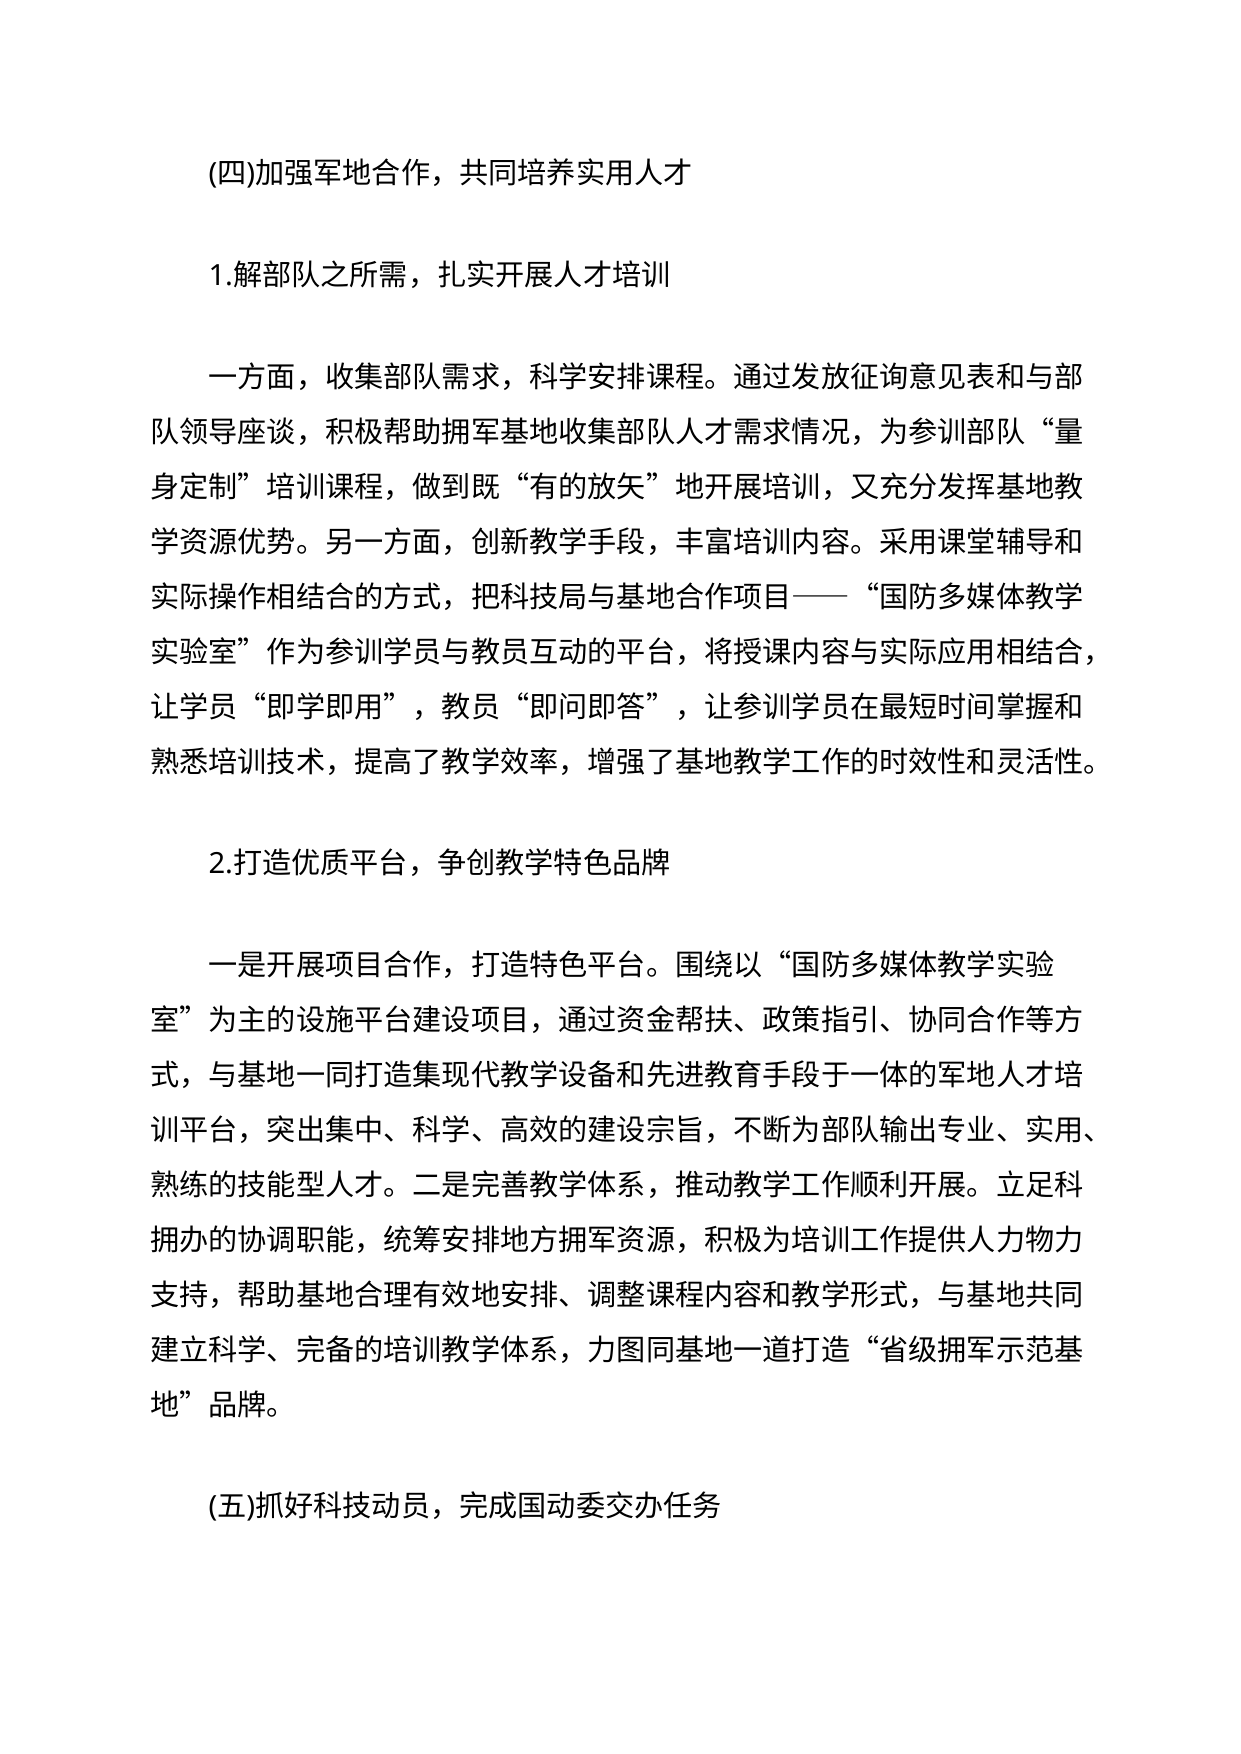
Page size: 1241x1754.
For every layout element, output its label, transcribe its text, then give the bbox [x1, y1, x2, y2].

text 一方面，收集部队需求，科学安排课程。通过发放征询意见表和与部队领导座谈，积极帮助拥军基地收集部队人才需求情况，为参训部队“量身定制”培训课程，做到既“有的放矢”地开展培训，又充分发挥基地教学资源优势。另一方面，创新教学手段，丰富培训内容。采用课堂辅导和实际操作相结合的方式，把科技局与基地合作项目——“国防多媒体教学实验室”作为参训学员与教员互动的平台，将授课内容与实际应用相结合，让学员“即学即用”，教员“即问即答”，让参训学员在最短时间掌握和熟悉培训技术，提高了教学效率，增强了基地教学工作的时效性和灵活性。 [150, 354, 1090, 781]
text (五)抓好科技动员，完成国动委交办任务 [150, 1483, 1090, 1525]
text 一是开展项目合作，打造特色平台。围绕以“国防多媒体教学实验室”为主的设施平台建设项目，通过资金帮扶、政策指引、协同合作等方式，与基地一同打造集现代教学设备和先进教育手段于一体的军地人才培训平台，突出集中、科学、高效的建设宗旨，不断为部队输出专业、实用、熟练的技能型人才。二是完善教学体系，推动教学工作顺利开展。立足科拥办的协调职能，统筹安排地方拥军资源，积极为培训工作提供人力物力支持，帮助基地合理有效地安排、调整课程内容和教学形式，与基地共同建立科学、完备的培训教学体系，力图同基地一道打造“省级拥军示范基地”品牌。 [150, 942, 1090, 1423]
text 2.打造优质平台，争创教学特色品牌 [150, 840, 1090, 882]
text 1.解部队之所需，扎实开展人才培训 [150, 252, 1090, 294]
text (四)加强军地合作，共同培养实用人才 [150, 150, 1090, 192]
